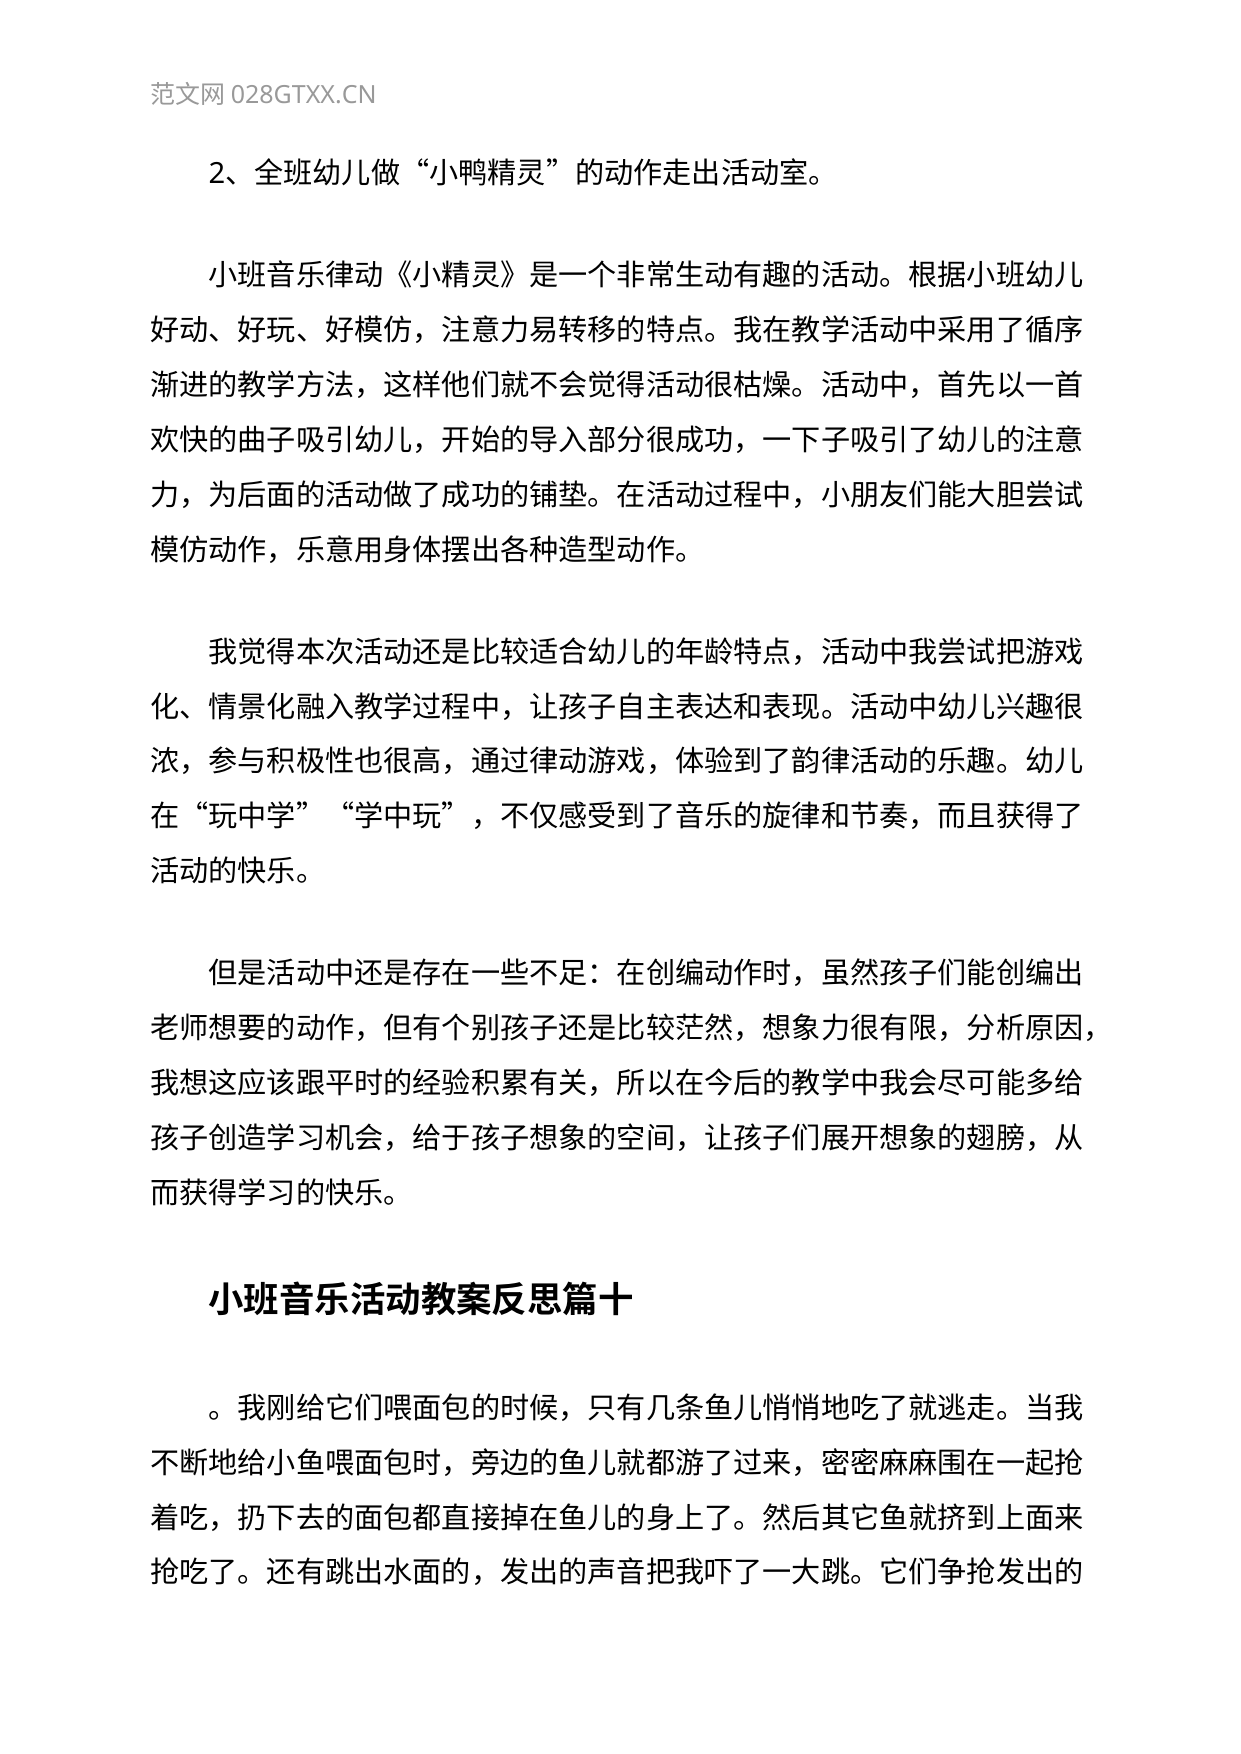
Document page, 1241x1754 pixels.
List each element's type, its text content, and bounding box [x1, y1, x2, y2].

text 2、全班幼儿做“小鸭精灵”的动作走出活动室。 [150, 150, 1090, 192]
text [150, 1384, 1090, 1591]
text 小班音乐律动《小精灵》是一个非常生动有趣的活动。根据小班幼儿好动、好玩、好模仿，注意力易转移的特点。我在教学活动中采用了循序渐进的教学方法，这样他们就不会觉得活动很枯燥。活动中，首先以一首欢快的曲子吸引幼儿，开始的导入部分很成功，一下子吸引了幼儿的注意力，为后面的活动做了成功的铺垫。在活动过程中，小朋友们能大胆尝试模仿动作，乐意用身体摆出各种造型动作。 [150, 252, 1090, 569]
text 但是活动中还是存在一些不足：在创编动作时，虽然孩子们能创编出老师想要的动作，但有个别孩子还是比较茫然，想象力很有限，分析原因，我想这应该跟平时的经验积累有关，所以在今后的教学中我会尽可能多给孩子创造学习机会，给于孩子想象的空间，让孩子们展开想象的翅膀，从而获得学习的快乐。 [150, 949, 1090, 1211]
text 我觉得本次活动还是比较适合幼儿的年龄特点，活动中我尝试把游戏化、情景化融入教学过程中，让孩子自主表达和表现。活动中幼儿兴趣很浓，参与积极性也很高，通过律动游戏，体验到了韵律活动的乐趣。幼儿在“玩中学”“学中玩”，不仅感受到了音乐的旋律和节奏，而且获得了活动的快乐。 [150, 628, 1090, 890]
text 小班音乐活动教案反思篇十 [150, 1271, 1090, 1322]
